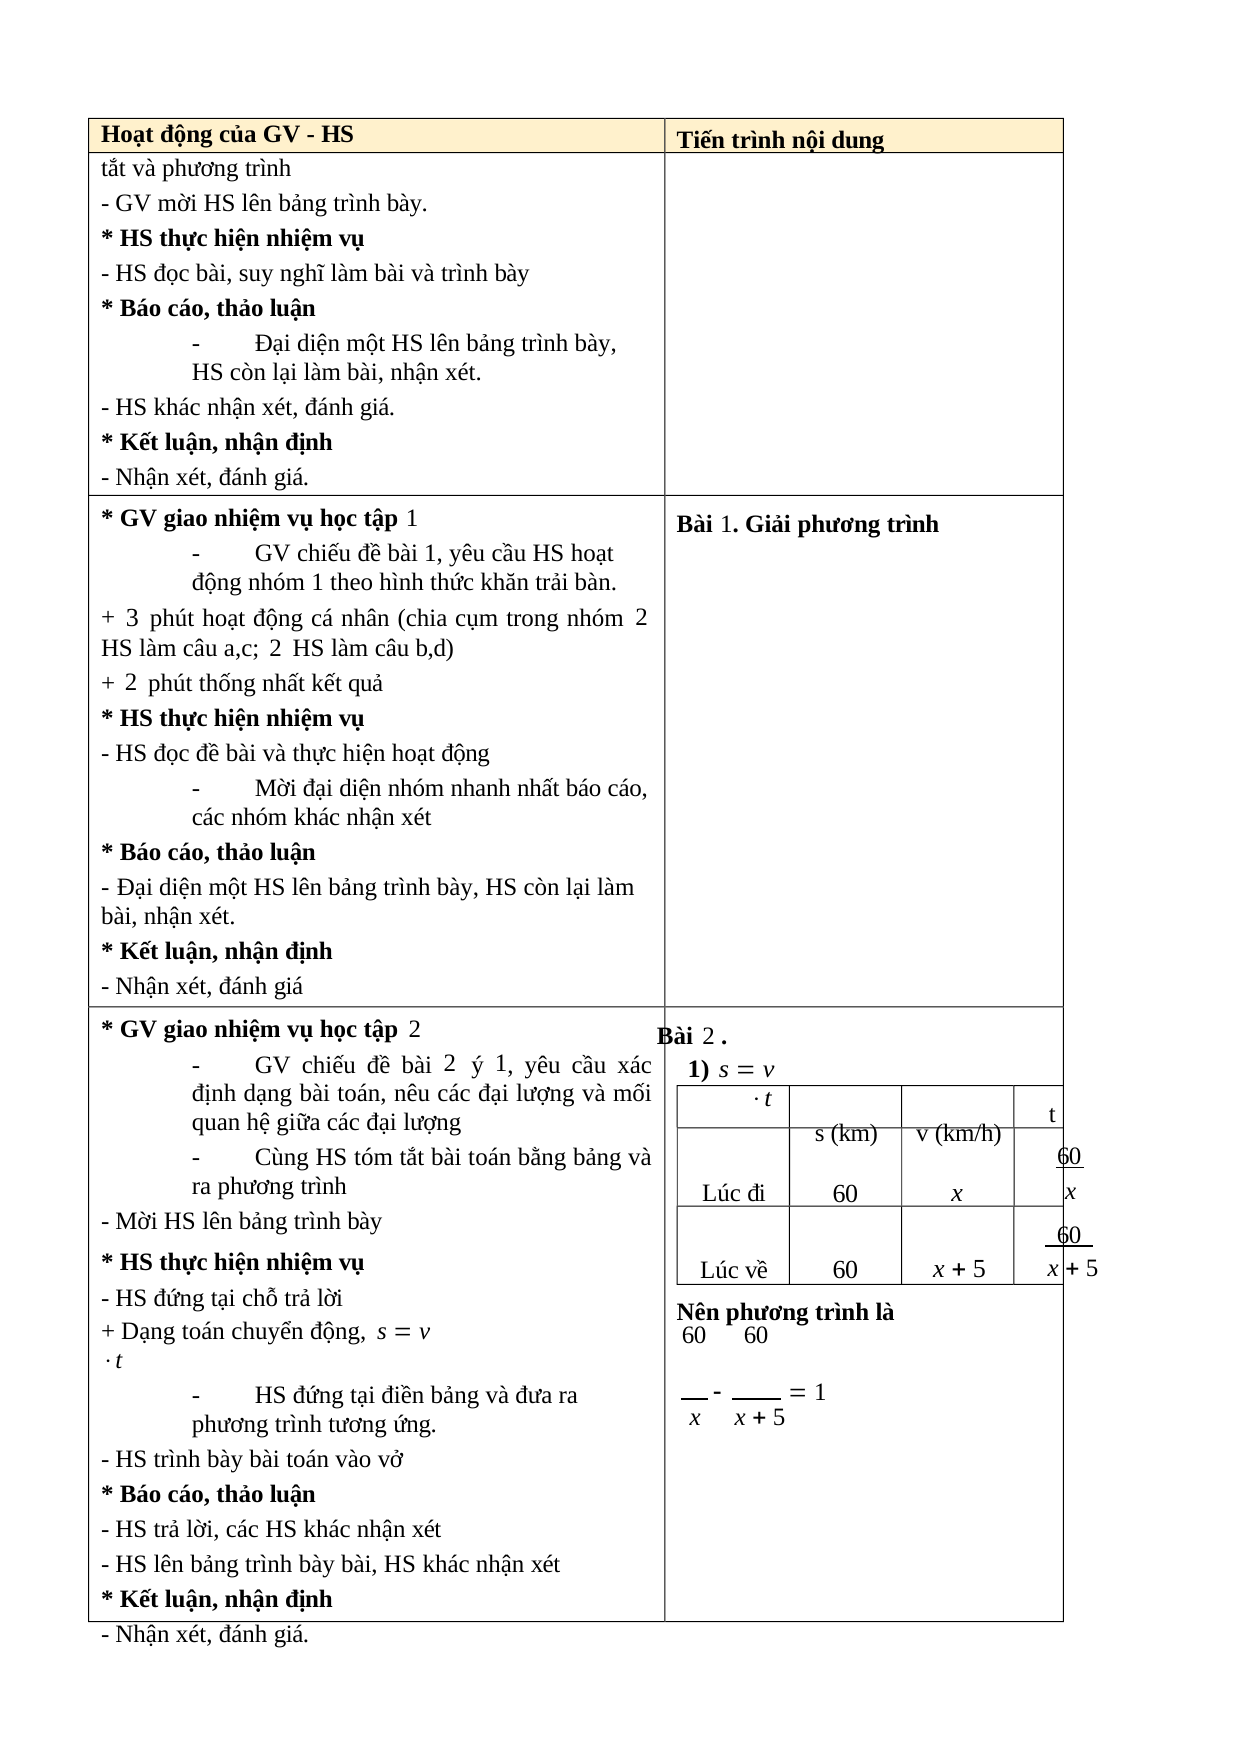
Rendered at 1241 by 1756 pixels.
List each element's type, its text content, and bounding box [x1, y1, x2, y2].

list HS đứng tại điền bảng và đưa ra phương trình tương ứng. [192, 1380, 652, 1438]
list Mời HS lên bảng trình bày [101, 1206, 652, 1234]
list GV chiếu đề bài 2 ý 1, yêu cầu xác định dạng bài toán, nêu các đại lượng và mối quan hệ giữa các đại lượng [192, 1048, 652, 1136]
list GV mời HS lên bảng trình bày. [101, 188, 652, 217]
subtitle GV giao nhiệm vụ học tập 1 [101, 503, 652, 532]
subtitle Nên phương trình là [676, 1297, 899, 1326]
list Nhận xét, đánh giá [101, 971, 652, 999]
text Hoạt động của GV - HS [101, 119, 652, 148]
subtitle HS thực hiện nhiệm vụ [101, 223, 652, 252]
text x x  5 [689, 1405, 1240, 1430]
text tắt và phương trình [101, 153, 652, 182]
list Cùng HS tóm tắt bài toán bằng bảng và ra phương trình [192, 1142, 652, 1199]
list GV chiếu đề bài 1, yêu cầu HS hoạt động nhóm 1 theo hình thức khăn trải bàn. [192, 539, 652, 595]
list Đại diện một HS lên bảng trình bày, HS còn lại làm bài, nhận xét. [192, 328, 652, 386]
list HS đứng tại chỗ trả lời [101, 1283, 446, 1311]
subtitle Báo cáo, thảo luận [101, 293, 652, 322]
text 60 [1057, 1141, 1240, 1170]
text Bài 2 . [657, 1021, 1240, 1049]
text + 3 phút hoạt động cá nhân (chia cụm trong nhóm 2 [101, 602, 652, 632]
list HS đọc đề bài và thực hiện hoạt động [101, 738, 652, 767]
text HS làm câu a,c; 2 HS làm câu b,d) [101, 633, 652, 661]
text Bài 1. Giải phương trình [676, 509, 1240, 538]
subtitle Kết luận, nhận định [101, 936, 652, 964]
text 60 60 [682, 1333, 899, 1347]
list Đại diện một HS lên bảng trình bày, HS còn lại làm bài, nhận xét. [101, 872, 652, 929]
subtitle HS thực hiện nhiệm vụ [101, 1248, 446, 1276]
text t [1049, 1099, 1240, 1128]
text x [1065, 1176, 1240, 1205]
list HS trình bày bài toán vào vở [101, 1444, 652, 1473]
subtitle Tiến trình nội dung [676, 126, 1240, 154]
list HS trả lời, các HS khác nhận xét [101, 1514, 652, 1543]
list Nhận xét, đánh giá. [101, 1619, 652, 1648]
subtitle Kết luận, nhận định [101, 427, 652, 456]
list Mời đại diện nhóm nhanh nhất báo cáo, các nhóm khác nhận xét [192, 773, 652, 831]
subtitle Báo cáo, thảo luận [101, 1479, 652, 1508]
list Nhận xét, đánh giá. [101, 462, 652, 491]
list HS lên bảng trình bày bài, HS khác nhận xét [101, 1549, 652, 1578]
text   1 [713, 1380, 1240, 1405]
list HS khác nhận xét, đánh giá. [101, 392, 652, 421]
text + Dạng toán chuyển động, s  v t [101, 1316, 446, 1373]
subtitle HS thực hiện nhiệm vụ [101, 703, 652, 732]
text 60 [1057, 1220, 1240, 1248]
list HS đọc bài, suy nghĩ làm bài và trình bày [101, 258, 652, 287]
text + 2 phút thống nhất kết quả [101, 667, 652, 697]
subtitle Báo cáo, thảo luận [101, 837, 652, 866]
subtitle GV giao nhiệm vụ học tập 2 [101, 1014, 652, 1043]
subtitle Kết luận, nhận định [101, 1584, 652, 1613]
text x  5 [1047, 1253, 1240, 1282]
